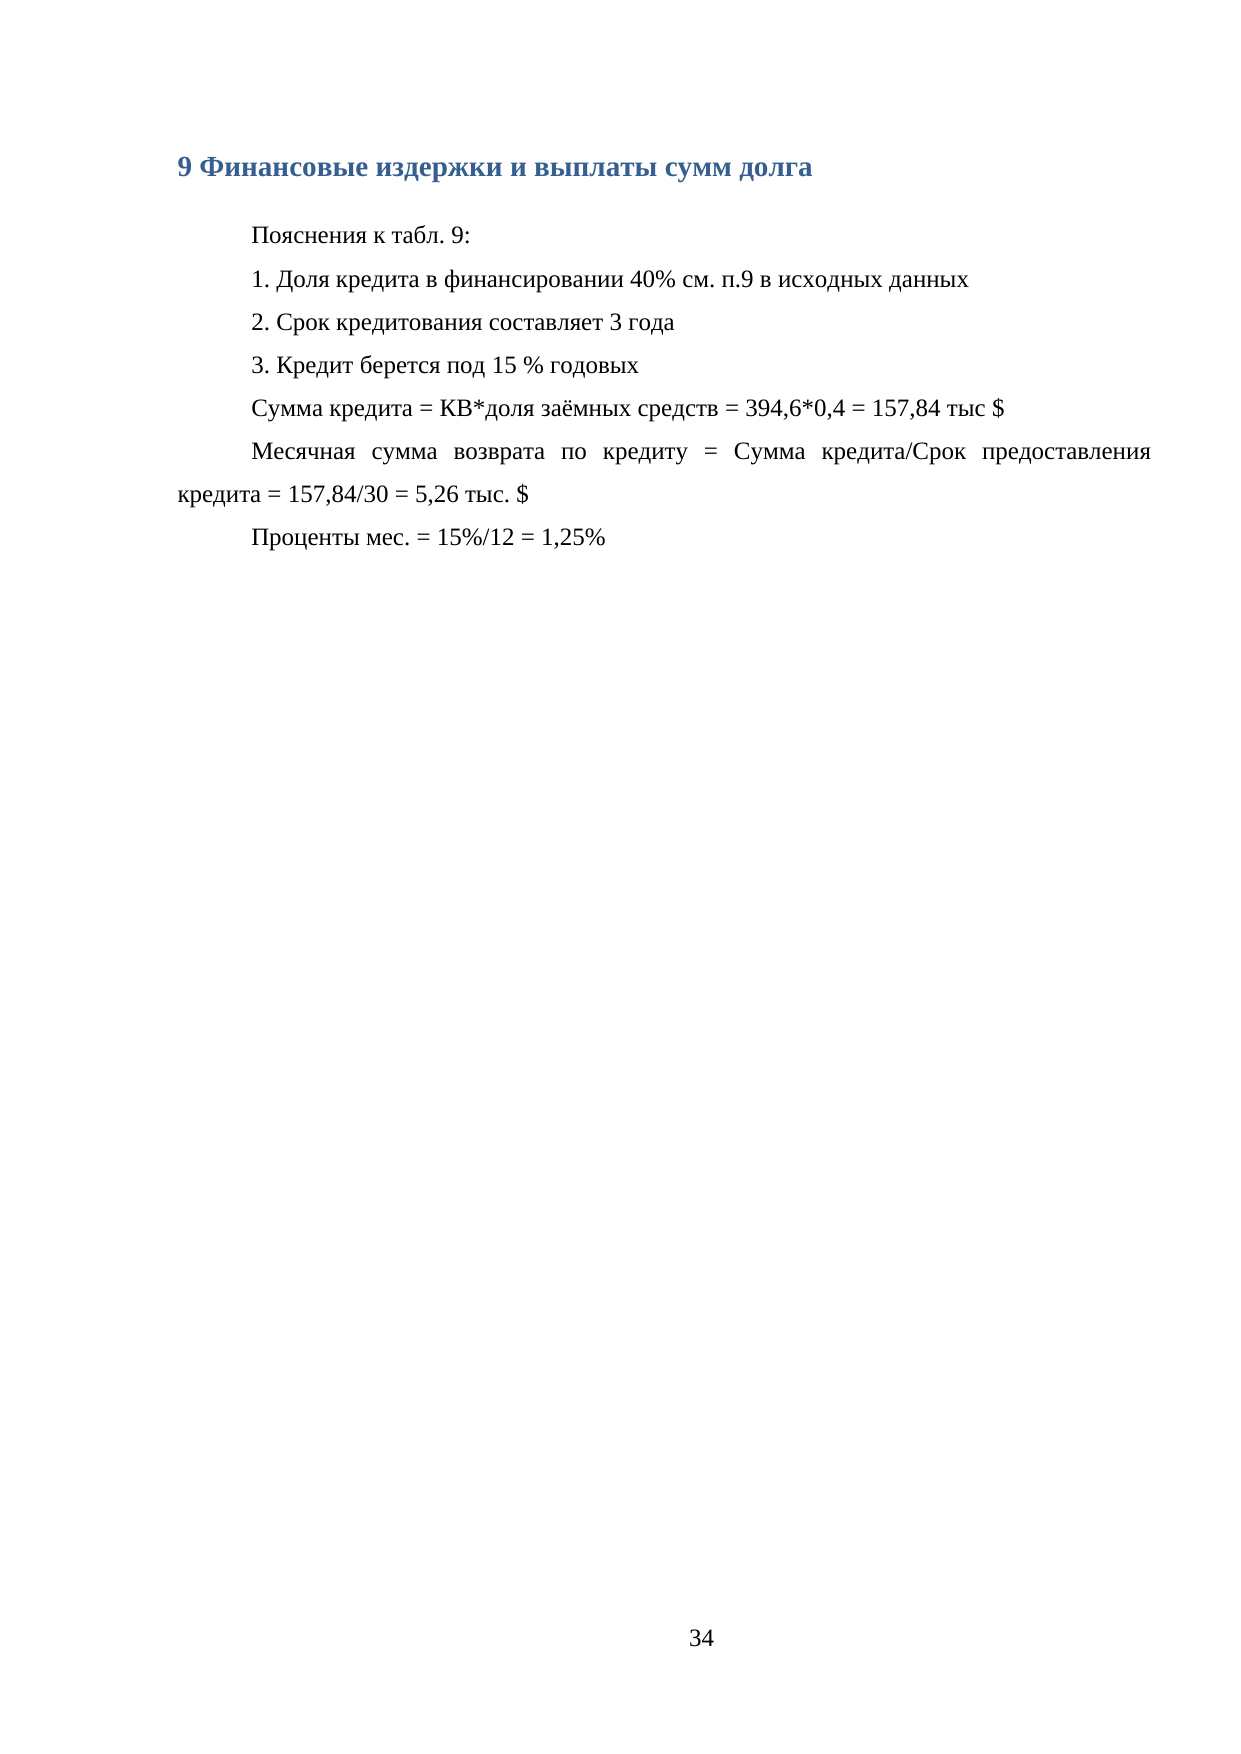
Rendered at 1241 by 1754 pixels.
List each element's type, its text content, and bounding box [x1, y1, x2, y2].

text 2. Срок кредитования составляет 3 года [177, 307, 1152, 336]
text Проценты мес. = 15%/12 = 1,25% [177, 522, 1152, 551]
text Сумма кредита = КВ*доля заёмных средств = 394,6*0,4 = 157,84 тыс $ [177, 393, 1152, 422]
text 1. Доля кредита в финансировании 40% см. п.9 в исходных данных [177, 264, 1152, 292]
text Месячная сумма возврата по кредиту = Сумма кредита/Срок предоставления кредита = 157,84/30 = 5,26 тыс. $ [177, 436, 1152, 508]
subtitle 9 Финансовые издержки и выплаты сумм долга [177, 149, 1152, 183]
text 3. Кредит берется под 15 % годовых [177, 350, 1152, 379]
text Пояснения к табл. 9: [177, 221, 1152, 249]
